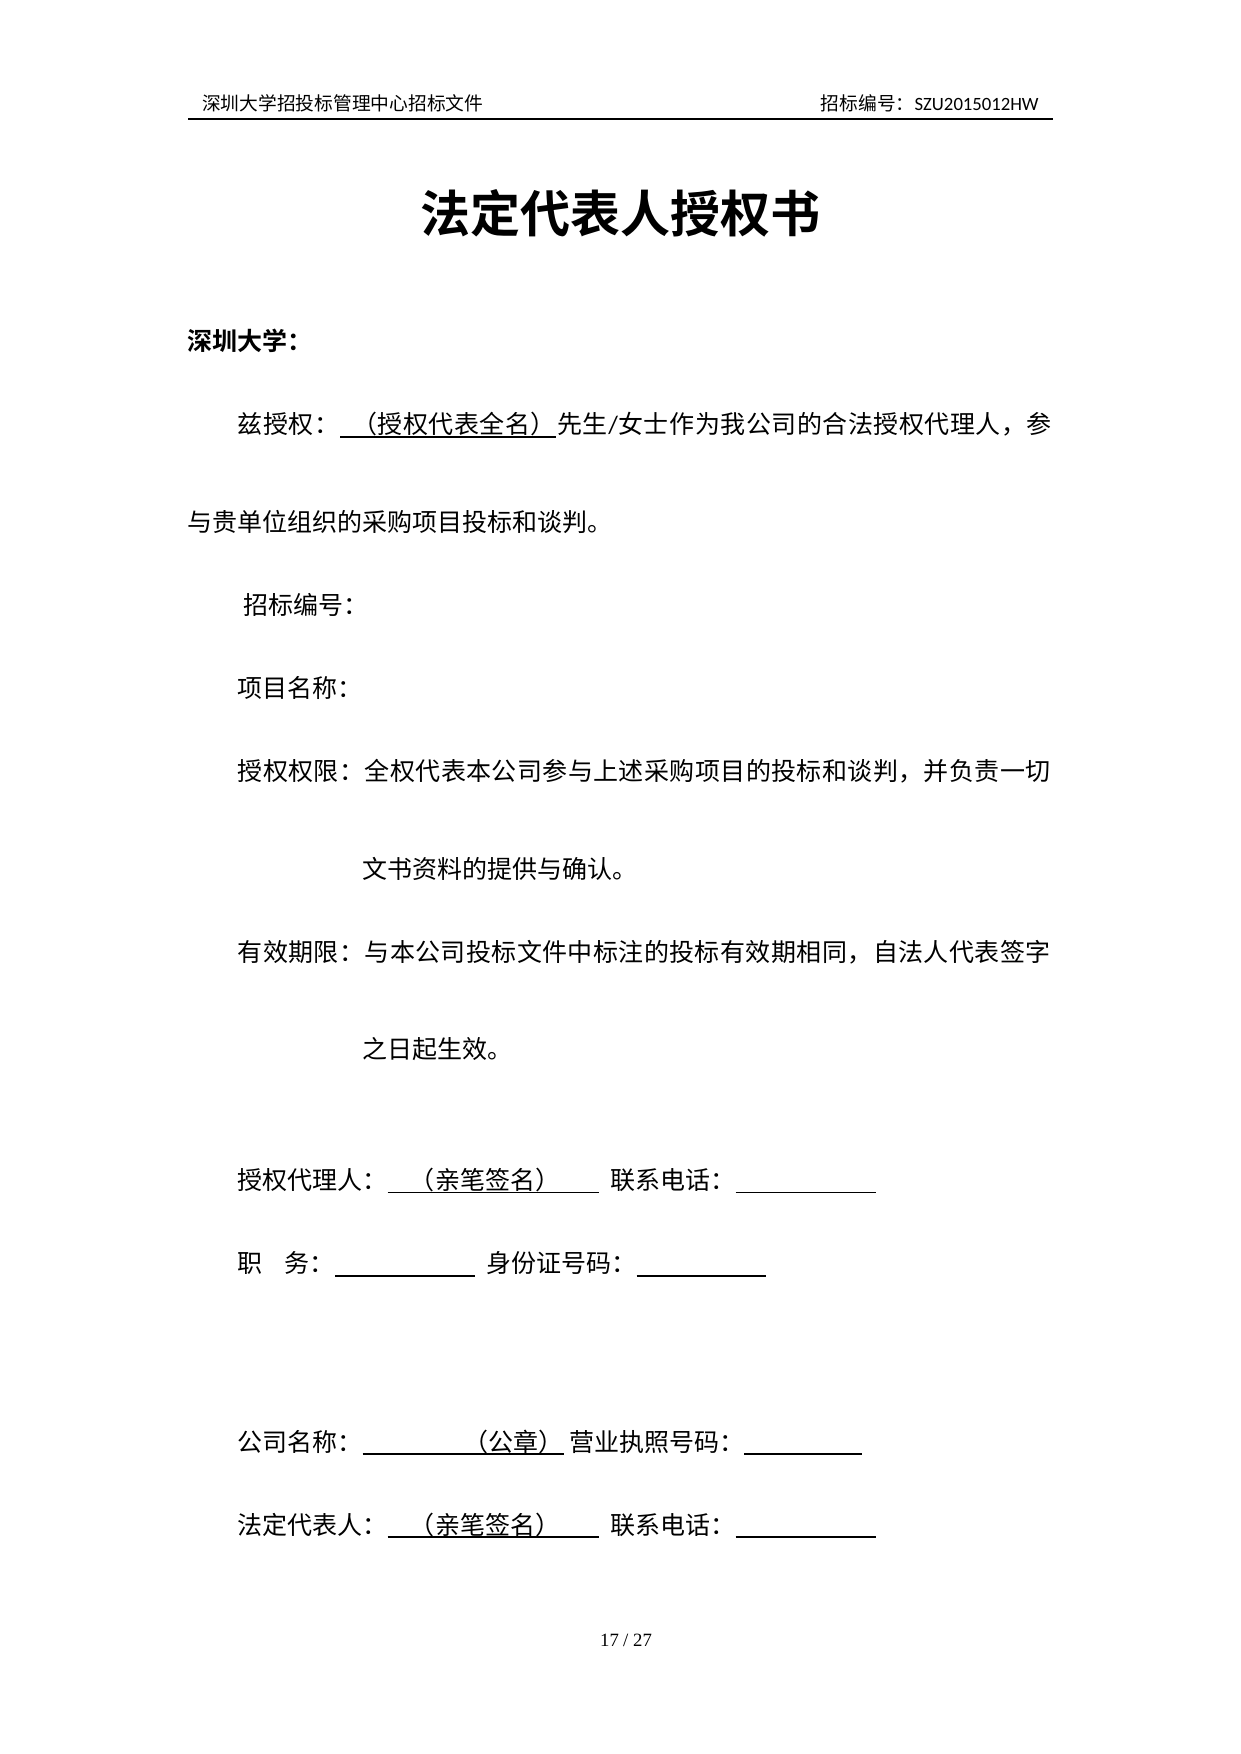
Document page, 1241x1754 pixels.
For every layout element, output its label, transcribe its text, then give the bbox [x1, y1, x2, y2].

text 有效期限：与本公司投标文件中标注的投标有效期相同，自法人代表签字之日起生效。 [237, 918, 1053, 1080]
text 法定代表人： （亲笔签名） 联系电话： [187, 1491, 1053, 1556]
text 深圳大学： [187, 307, 1053, 372]
text 兹授权： （授权代表全名）先生/女士作为我公司的合法授权代理人，参与贵单位组织的采购项目投标和谈判。 [187, 390, 1053, 553]
text 授权权限：全权代表本公司参与上述采购项目的投标和谈判，并负责一切文书资料的提供与确认。 [237, 737, 1053, 900]
text 招标编号： [187, 571, 1053, 636]
text 项目名称： [187, 654, 1053, 719]
text 授权代理人： （亲笔签名） 联系电话： [187, 1146, 1053, 1211]
text 职 务： 身份证号码： [187, 1229, 1053, 1294]
text 法定代表人授权书 [187, 162, 1053, 259]
text 公司名称： （公章） 营业执照号码： [187, 1408, 1053, 1473]
